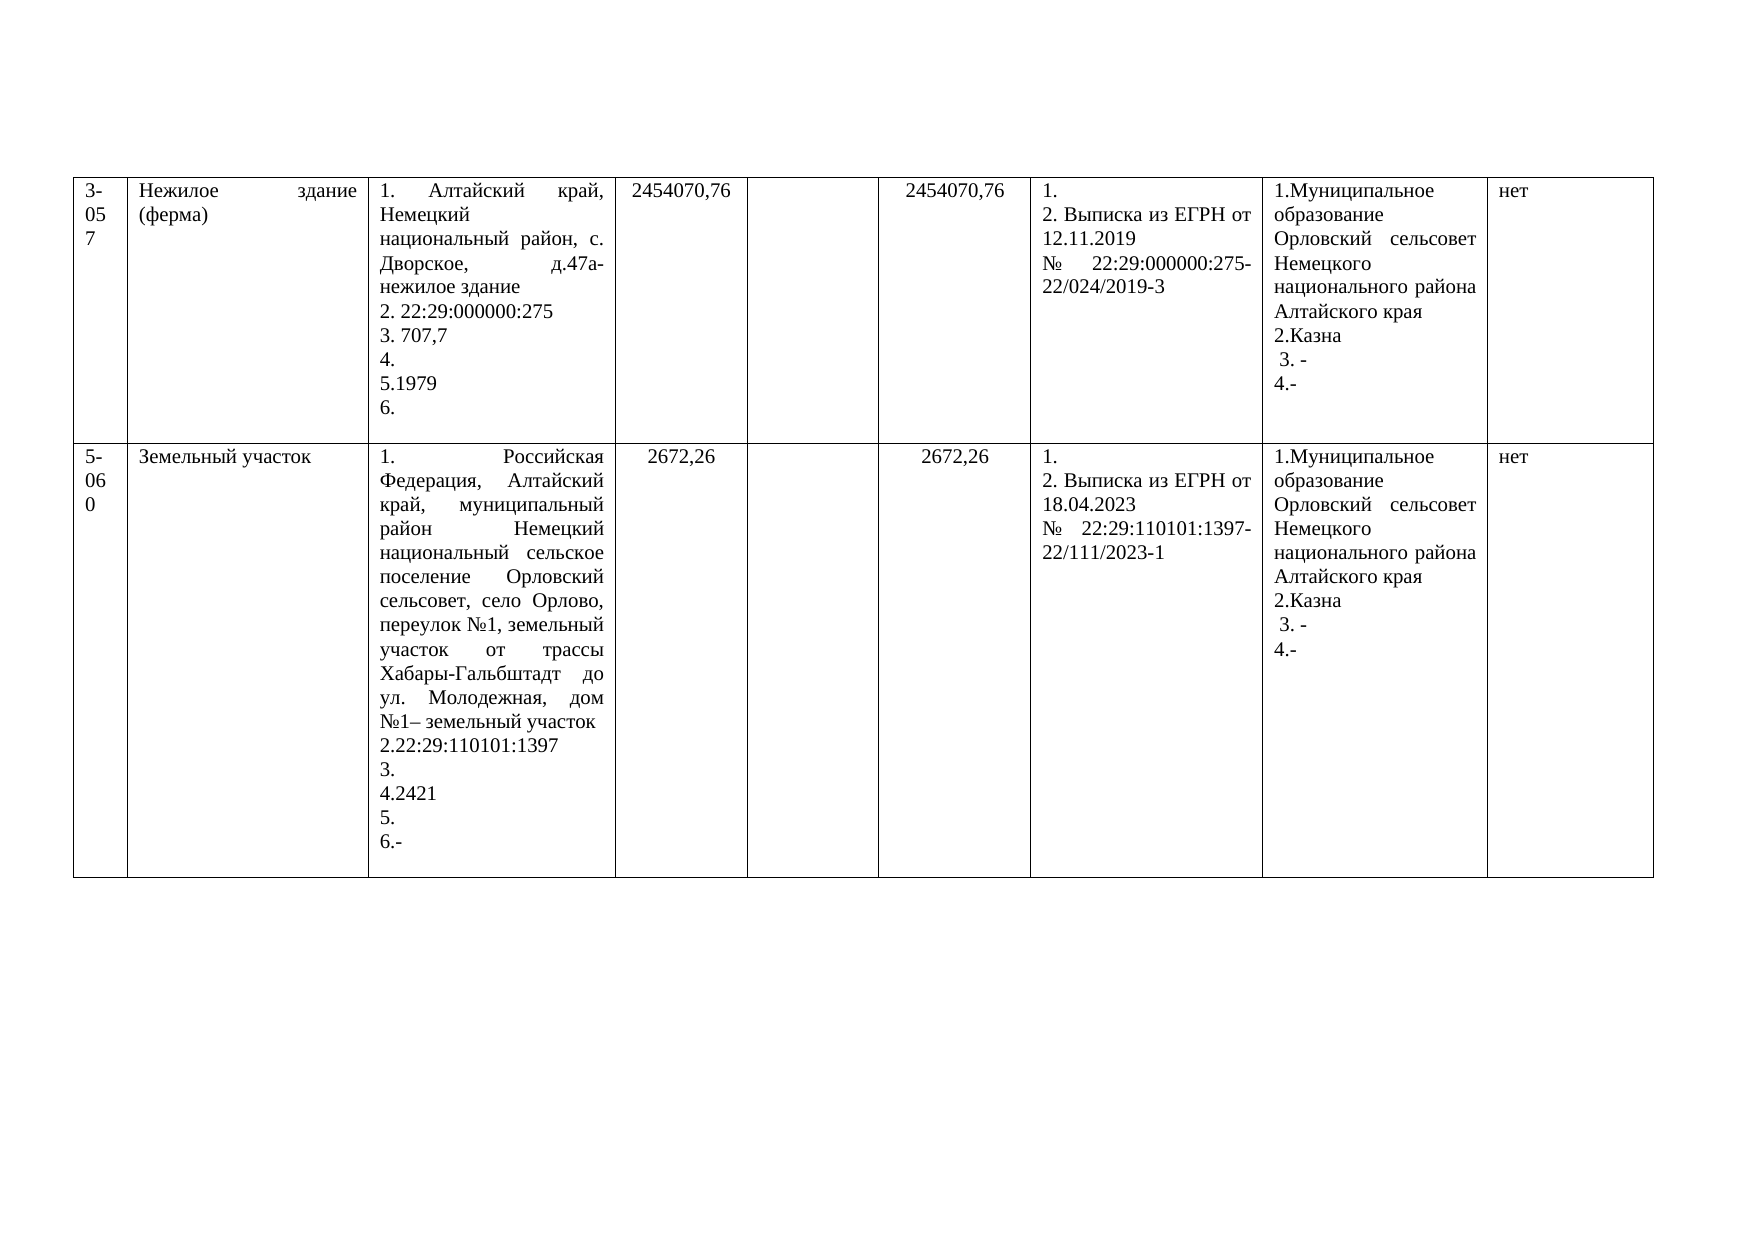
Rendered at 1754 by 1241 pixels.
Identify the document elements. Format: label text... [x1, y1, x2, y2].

table_cell 1. Алтайский край, Немецкий национальный район, с. Дворское, д.47а- нежилое здание 2. 22:29:000000:275 3. 707,7 4. 5.1979 6. [369, 178, 615, 443]
table_cell нет [1488, 178, 1653, 443]
table_cell 2672,26 [616, 444, 747, 877]
table_cell 3-057 [74, 178, 127, 443]
table_cell 1. 2. Выписка из ЕГРН от 12.11.2019 № 22:29:000000:275-22/024/2019-3 [1031, 178, 1262, 443]
table_cell [748, 178, 878, 443]
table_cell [1263, 178, 1487, 443]
table_cell нет [1488, 444, 1653, 877]
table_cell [1263, 444, 1487, 877]
table_cell Земельный участок [128, 444, 368, 877]
table_cell 2672,26 [879, 444, 1030, 877]
table_cell 5-060 [74, 444, 127, 877]
table_cell Нежилое здание (ферма) [128, 178, 368, 443]
table_cell 1. 2. Выписка из ЕГРН от 18.04.2023 № 22:29:110101:1397-22/111/2023-1 [1031, 444, 1262, 877]
table_cell 2454070,76 [879, 178, 1030, 443]
table_cell 2454070,76 [616, 178, 747, 443]
table_cell [748, 444, 878, 877]
table_cell 1. Российская Федерация, Алтайский край, муниципальный район Немецкий национальный сельское поселение Орловский сельсовет, село Орлово, переулок №1, земельный участок от трассы Хабары-Гальбштадт до ул. Молодежная, дом №1– земельный участок 2.22:29:110101:1397 3. 4.2421 5. 6.- [369, 444, 615, 877]
